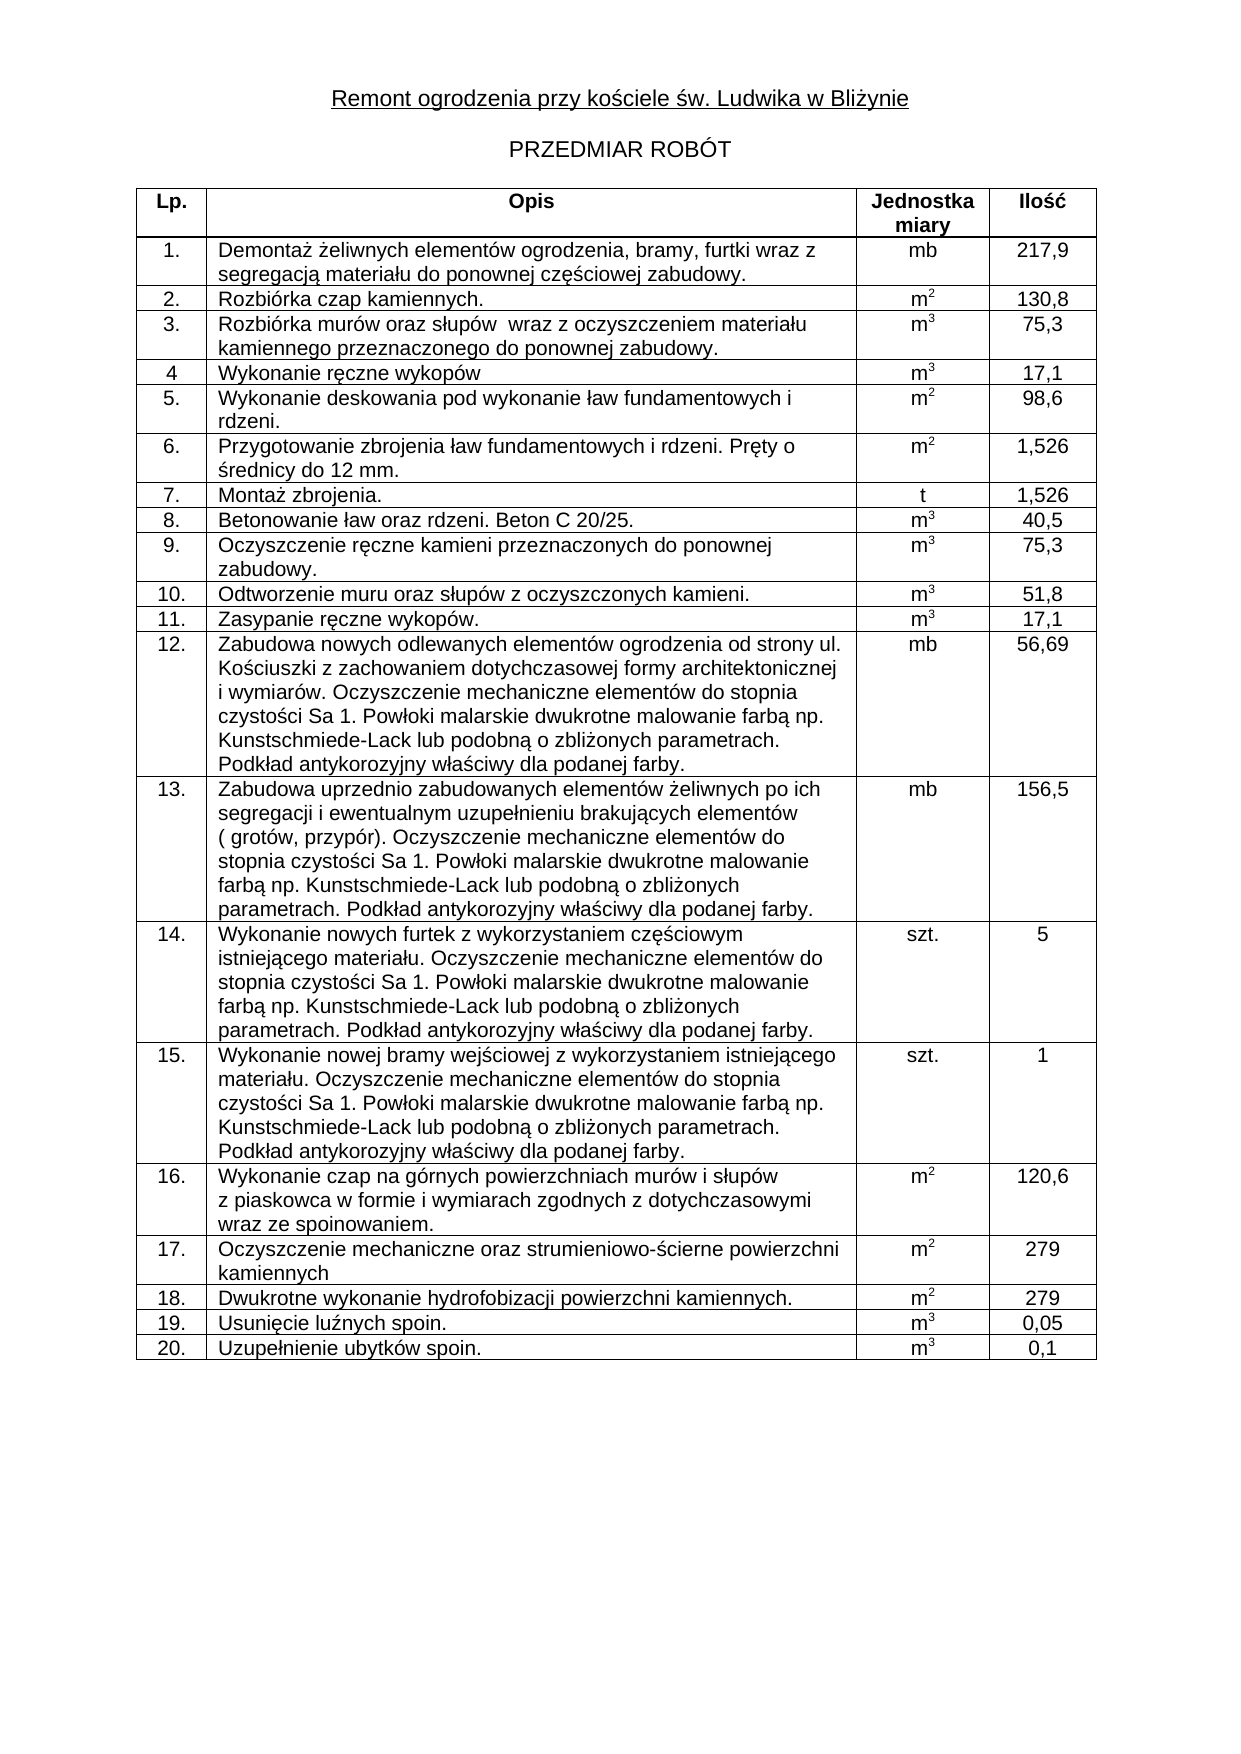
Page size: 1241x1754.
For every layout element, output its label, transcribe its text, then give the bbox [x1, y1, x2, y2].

table_cell 9. [137, 533, 206, 581]
table_cell 0,1 [990, 1335, 1096, 1359]
table_cell 0,05 [990, 1310, 1096, 1334]
table_cell Oczyszczenie ręczne kamieni przeznaczonych do ponownej zabudowy. [207, 533, 856, 581]
table_cell Usunięcie luźnych spoin. [207, 1310, 856, 1334]
table_cell m3 [857, 582, 989, 606]
table_cell Odtworzenie muru oraz słupów z oczyszczonych kamieni. [207, 582, 856, 606]
table_cell Oczyszczenie mechaniczne oraz strumieniowo-ścierne powierzchni kamiennych [207, 1236, 856, 1284]
table_cell szt. [857, 1043, 989, 1162]
table_cell 156,5 [990, 777, 1096, 921]
table_cell 56,69 [990, 632, 1096, 776]
table_cell 1,526 [990, 434, 1096, 482]
table_cell 120,6 [990, 1164, 1096, 1235]
text Remont ogrodzenia przy kościele św. Ludwika w Bliżynie [148, 85, 1093, 112]
table_cell m2 [857, 385, 989, 433]
table_cell Wykonanie czap na górnych powierzchniach murów i słupów z piaskowca w formie i wymiarach zgodnych z dotychczasowymi wraz ze spoinowaniem. [207, 1164, 856, 1235]
table_cell m2 [857, 286, 989, 310]
table_cell 13. [137, 777, 206, 921]
table_cell Zabudowa nowych odlewanych elementów ogrodzenia od strony ul. Kościuszki z zachowaniem dotychczasowej formy architektonicznej i wymiarów. Oczyszczenie mechaniczne elementów do stopnia czystości Sa 1. Powłoki malarskie dwukrotne malowanie farbą np. Kunstschmiede-Lack lub podobną o zbliżonych parametrach. Podkład antykorozyjny właściwy dla podanej farby. [207, 632, 856, 776]
table_cell 7. [137, 483, 206, 507]
table_cell 5. [137, 385, 206, 433]
table_cell m3 [857, 1310, 989, 1334]
table_cell 14. [137, 922, 206, 1042]
table_cell 2. [137, 286, 206, 310]
table_cell Montaż zbrojenia. [207, 483, 856, 507]
table_cell 12. [137, 632, 206, 776]
table_cell Zasypanie ręczne wykopów. [207, 607, 856, 631]
table_cell 75,3 [990, 311, 1096, 359]
table_cell 4 [137, 360, 206, 384]
table_cell 98,6 [990, 385, 1096, 433]
table_cell 16. [137, 1164, 206, 1235]
table_cell Przygotowanie zbrojenia ław fundamentowych i rdzeni. Pręty o średnicy do 12 mm. [207, 434, 856, 482]
table_cell Rozbiórka czap kamiennych. [207, 286, 856, 310]
table_cell m2 [857, 1285, 989, 1309]
table_cell t [857, 483, 989, 507]
table_cell Rozbiórka murów oraz słupów wraz z oczyszczeniem materiału kamiennego przeznaczonego do ponownej zabudowy. [207, 311, 856, 359]
table_cell 1 [990, 1043, 1096, 1162]
table_cell m2 [857, 434, 989, 482]
table_header Jednostka miary [857, 189, 989, 236]
table_cell 6. [137, 434, 206, 482]
table_cell Zabudowa uprzednio zabudowanych elementów żeliwnych po ich segregacji i ewentualnym uzupełnieniu brakujących elementów ( grotów, przypór). Oczyszczenie mechaniczne elementów do stopnia czystości Sa 1. Powłoki malarskie dwukrotne malowanie farbą np. Kunstschmiede-Lack lub podobną o zbliżonych parametrach. Podkład antykorozyjny właściwy dla podanej farby. [207, 777, 856, 921]
table_cell Uzupełnienie ubytków spoin. [207, 1335, 856, 1359]
table_cell 18. [137, 1285, 206, 1309]
table_cell Demontaż żeliwnych elementów ogrodzenia, bramy, furtki wraz z segregacją materiału do ponownej częściowej zabudowy. [207, 238, 856, 285]
table_cell 1. [137, 238, 206, 285]
table_header Lp. [137, 189, 206, 236]
table_cell m3 [857, 360, 989, 384]
table_cell 40,5 [990, 508, 1096, 532]
table_cell 15. [137, 1043, 206, 1162]
table_cell 217,9 [990, 238, 1096, 285]
table_cell m2 [857, 1236, 989, 1284]
table_cell 279 [990, 1236, 1096, 1284]
table_cell mb [857, 238, 989, 285]
table_header Opis [207, 189, 856, 236]
table_cell 279 [990, 1285, 1096, 1309]
table_cell m3 [857, 508, 989, 532]
table_cell mb [857, 777, 989, 921]
table_cell Dwukrotne wykonanie hydrofobizacji powierzchni kamiennych. [207, 1285, 856, 1309]
table_cell m3 [857, 1335, 989, 1359]
text PRZEDMIAR ROBÓT [148, 136, 1093, 163]
table_cell Wykonanie nowych furtek z wykorzystaniem częściowym istniejącego materiału. Oczyszczenie mechaniczne elementów do stopnia czystości Sa 1. Powłoki malarskie dwukrotne malowanie farbą np. Kunstschmiede-Lack lub podobną o zbliżonych parametrach. Podkład antykorozyjny właściwy dla podanej farby. [207, 922, 856, 1042]
table_cell 3. [137, 311, 206, 359]
table_cell 51,8 [990, 582, 1096, 606]
table_cell 130,8 [990, 286, 1096, 310]
table_cell szt. [857, 922, 989, 1042]
table_cell m3 [857, 533, 989, 581]
table_cell 11. [137, 607, 206, 631]
table_cell m2 [857, 1164, 989, 1235]
table_cell 5 [990, 922, 1096, 1042]
table_cell 19. [137, 1310, 206, 1334]
table_cell 17,1 [990, 607, 1096, 631]
table_header Ilość [990, 189, 1096, 236]
table_cell Wykonanie ręczne wykopów [207, 360, 856, 384]
table_cell 8. [137, 508, 206, 532]
table_cell mb [857, 632, 989, 776]
table_cell m3 [857, 311, 989, 359]
table_cell 20. [137, 1335, 206, 1359]
table_cell Wykonanie nowej bramy wejściowej z wykorzystaniem istniejącego materiału. Oczyszczenie mechaniczne elementów do stopnia czystości Sa 1. Powłoki malarskie dwukrotne malowanie farbą np. Kunstschmiede-Lack lub podobną o zbliżonych parametrach. Podkład antykorozyjny właściwy dla podanej farby. [207, 1043, 856, 1162]
table_cell Wykonanie deskowania pod wykonanie ław fundamentowych i rdzeni. [207, 385, 856, 433]
table_cell 1,526 [990, 483, 1096, 507]
table_cell 17. [137, 1236, 206, 1284]
table_cell 75,3 [990, 533, 1096, 581]
table_cell m3 [857, 607, 989, 631]
table_cell 10. [137, 582, 206, 606]
table_cell Betonowanie ław oraz rdzeni. Beton C 20/25. [207, 508, 856, 532]
table_cell 17,1 [990, 360, 1096, 384]
